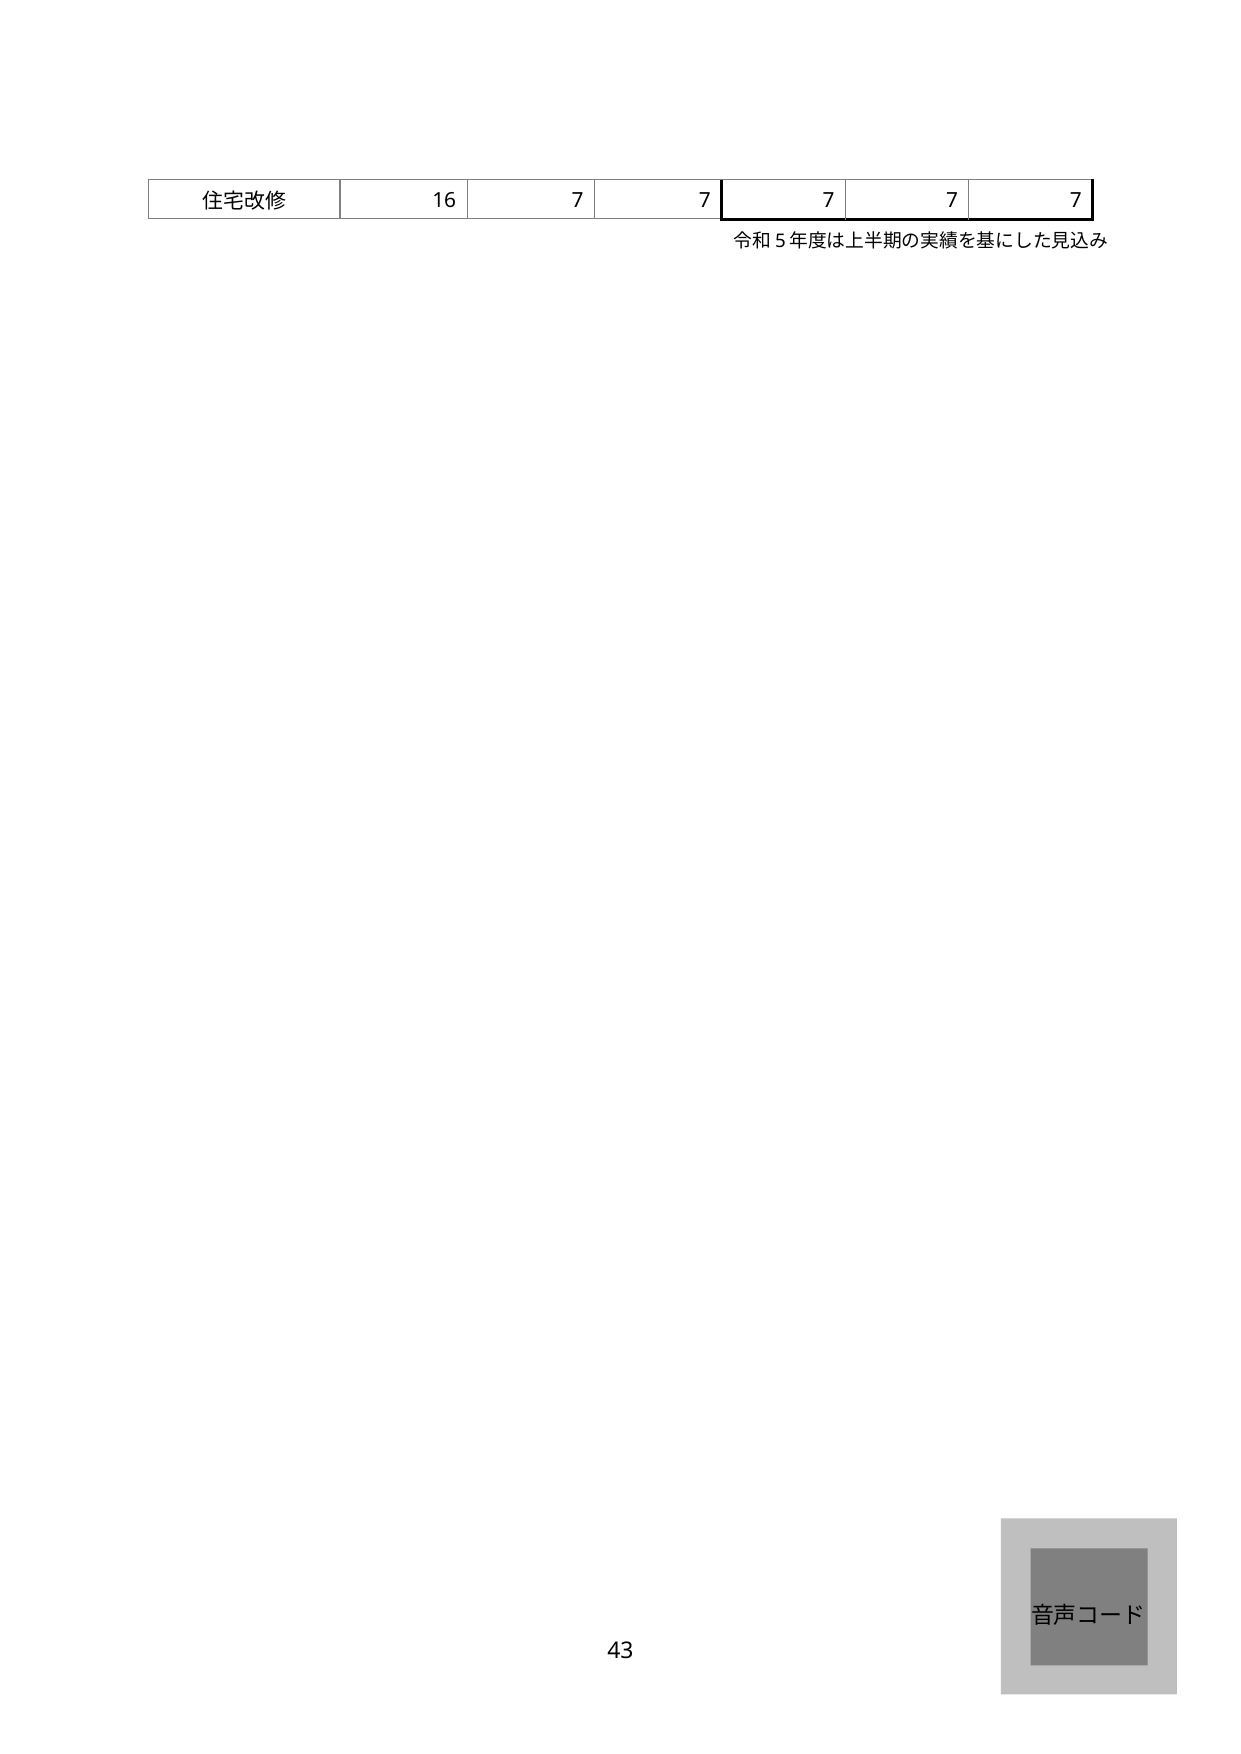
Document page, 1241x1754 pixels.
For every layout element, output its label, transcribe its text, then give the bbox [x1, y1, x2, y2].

table_cell 住宅改修 [149, 180, 339, 218]
table_cell 7 [969, 180, 1091, 218]
text 令和5年度は上半期の実績を基にした見込み [148, 221, 1108, 258]
table_cell 7 [723, 180, 845, 218]
table_cell 16 [341, 180, 467, 218]
table_cell 7 [846, 180, 968, 218]
table_cell 7 [595, 180, 720, 218]
table_cell 7 [468, 180, 594, 218]
